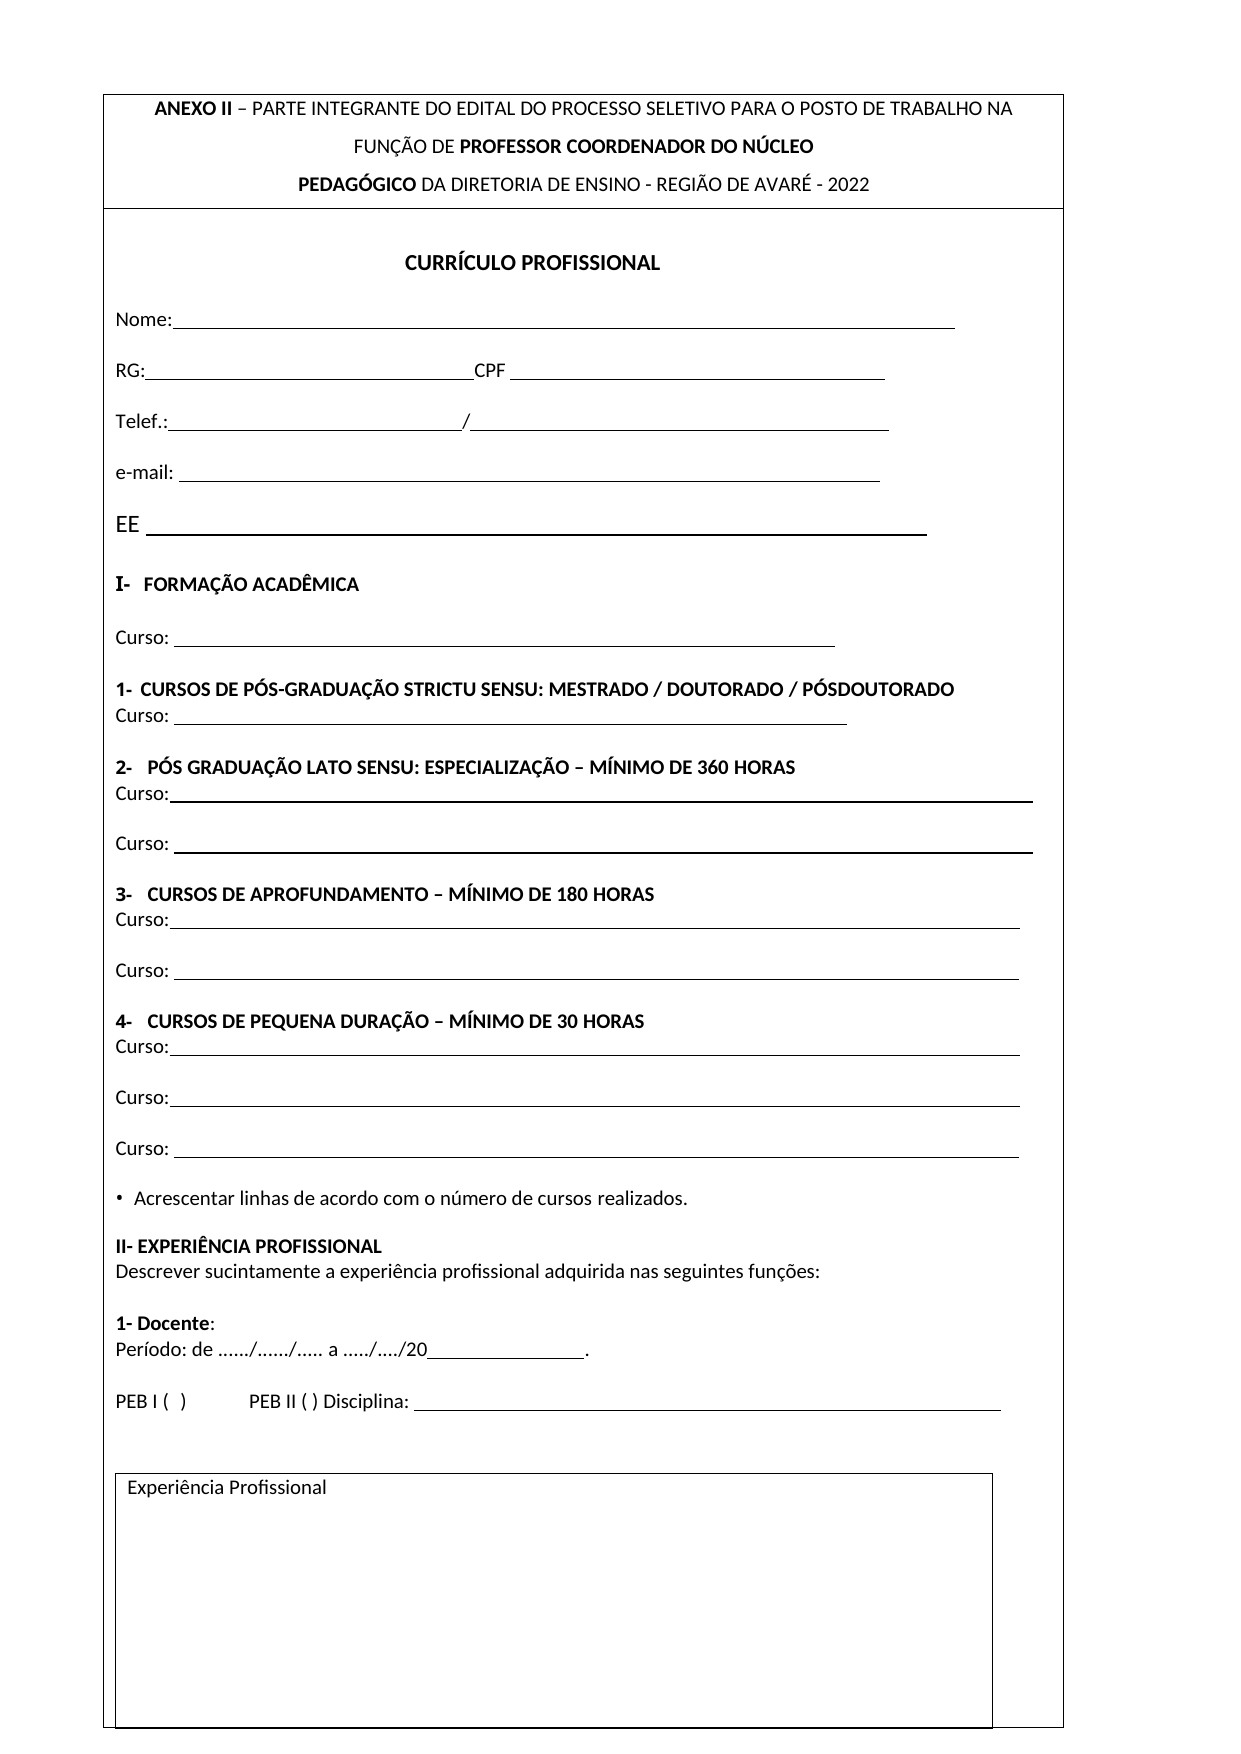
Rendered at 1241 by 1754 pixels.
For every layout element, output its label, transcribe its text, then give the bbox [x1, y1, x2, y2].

table_cell CURRÍCULO PROFISSIONAL Nome: RG: CPF Telef.: / e-mail: EE FORMAÇÃO ACADÊMICA Curso: CURSOS DE PÓS-GRADUAÇÃO STRICTU SENSU: MESTRADO / DOUTORADO / PÓSDOUTORADO Curso: PÓS GRADUAÇÃO LATO SENSU: ESPECIALIZAÇÃO – MÍNIMO DE 360 HORAS Curso: Curso: CURSOS DE APROFUNDAMENTO – MÍNIMO DE 180 HORAS Curso: Curso: CURSOS DE PEQUENA DURAÇÃO – MÍNIMO DE 30 HORAS Curso: Curso: Curso: Acrescentar linhas de acordo com o número de cursos realizados. II- EXPERIÊNCIA PROFISSIONAL Descrever sucintamente a experiência profissional adquirida nas seguintes funções: 1- Docente: Período: de ....../....../..... a ...../..../20 . PEB I ( ) PEB II ( ) Disciplina: [104, 209, 1063, 1473]
table_cell [104, 1473, 115, 1727]
table_header ANEXO II – PARTE INTEGRANTE DO EDITAL DO PROCESSO SELETIVO PARA O POSTO DE TRABALHO NA FUNÇÃO DE PROFESSOR COORDENADOR DO NÚCLEO PEDAGÓGICO DA DIRETORIA DE ENSINO - REGIÃO DE AVARÉ - 2022 [104, 95, 1063, 208]
table_cell [993, 1473, 1063, 1727]
table_cell Experiência Profissional [116, 1474, 992, 1727]
